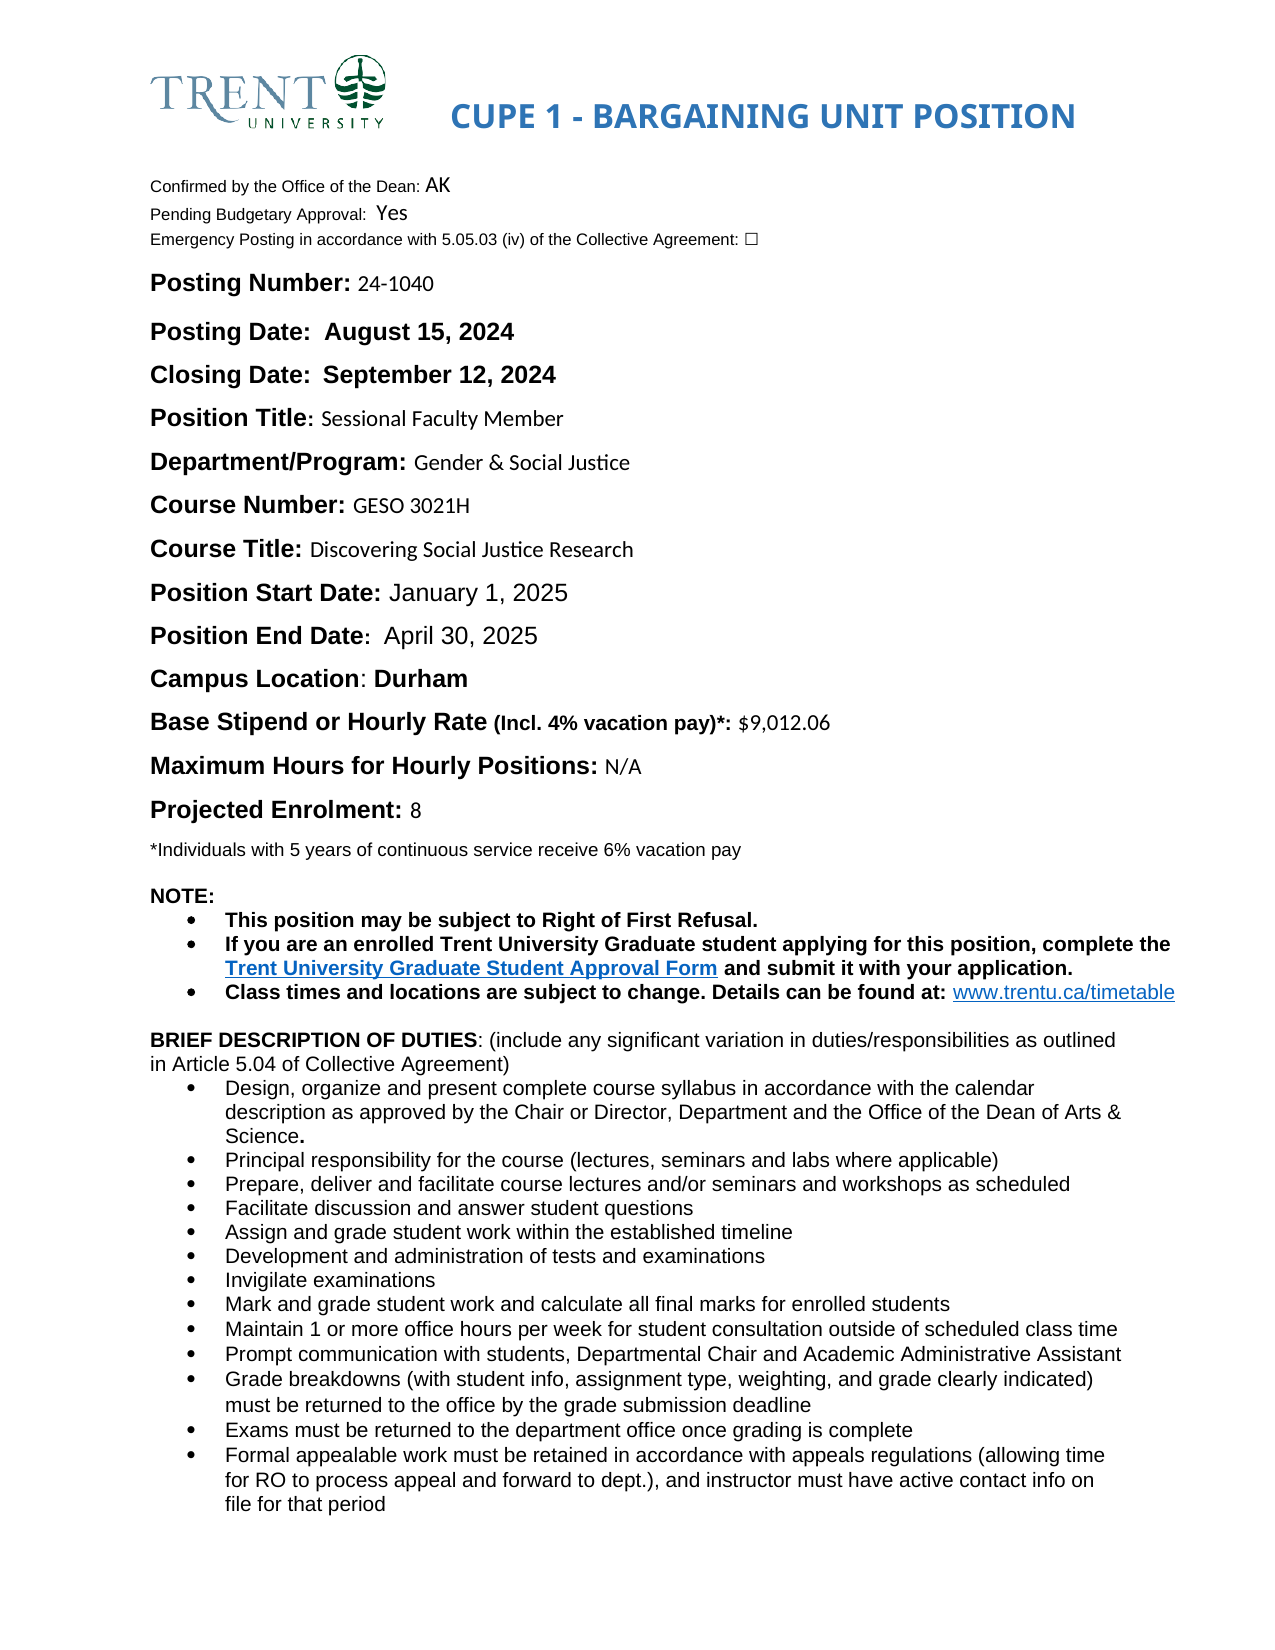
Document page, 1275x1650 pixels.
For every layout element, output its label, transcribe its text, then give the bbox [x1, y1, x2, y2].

text Position Start Date: [150, 578, 1125, 607]
text Position Title: [150, 403, 1125, 432]
list Prompt communication with students, Departmental Chair and Academic Administrative Assistant [187, 1342, 1125, 1366]
list Invigilate examinations [187, 1268, 1125, 1292]
text *Individuals with 5 years of continuous service receive 6% vacation pay [150, 838, 1125, 860]
text Course Number: GESO 3021H [150, 490, 1125, 519]
text NOTE: [150, 884, 1125, 908]
text Posting Date: [150, 317, 1125, 345]
text Pending Budgetary Approval: Yes Emergency Posting in accordance with 5.05.03 (iv) of the Collective Agreement: [150, 198, 1125, 250]
list Maintain 1 or more office hours per week for student consultation outside of scheduled class time [187, 1316, 1125, 1340]
text Projected Enrolment: [150, 795, 1125, 824]
list Formal appealable work must be retained in accordance with appeals regulations (allowing time for RO to process appeal and forward to dept.), and instructor must have active contact info on file for that period [187, 1443, 1125, 1515]
text Confirmed by the Office of the Dean: AK [150, 170, 1125, 198]
list This position may be subject to Right of First Refusal. [187, 908, 1200, 932]
text Closing Date: [150, 360, 1125, 388]
text Course Title: [150, 534, 1125, 563]
list Facilitate discussion and answer student questions [187, 1196, 1125, 1220]
picture [150, 55, 386, 129]
list Mark and grade student work and calculate all final marks for enrolled students [187, 1292, 1125, 1316]
text BRIEF DESCRIPTION OF DUTIES: (include any significant variation in duties/responsibilities as outlined in Article 5.04 of Collective Agreement) [150, 1028, 1125, 1076]
list Development and administration of tests and examinations [187, 1244, 1125, 1268]
text Position End Date: [150, 621, 1125, 650]
text Department/Program: [150, 447, 1125, 476]
list Principal responsibility for the course (lectures, seminars and labs where applicable) [187, 1148, 1125, 1172]
text Campus Location: [150, 664, 1125, 693]
list Design, organize and present complete course syllabus in accordance with the calendar description as approved by the Chair or Director, Department and the Office of the Dean of Arts & Science. [187, 1076, 1125, 1148]
list Assign and grade student work within the established timeline [187, 1220, 1125, 1244]
list If you are an enrolled Trent University Graduate student applying for this position, complete the Trent University Graduate Student Approval Form and submit it with your application. [187, 932, 1200, 980]
text Base Stipend or Hourly Rate (Incl. 4% vacation pay)*: [150, 707, 1125, 736]
list Class times and locations are subject to change. Details can be found at: www.trentu.ca/timetable [187, 980, 1181, 1004]
list Exams must be returned to the department office once grading is complete [187, 1418, 1125, 1442]
text Maximum Hours for Hourly Positions: [150, 751, 1125, 780]
list Prepare, deliver and facilitate course lectures and/or seminars and workshops as scheduled [187, 1172, 1125, 1196]
text Posting Number: [150, 268, 1125, 298]
list Grade breakdowns (with student info, assignment type, weighting, and grade clearly indicated) must be returned to the office by the grade submission deadline [187, 1367, 1125, 1417]
